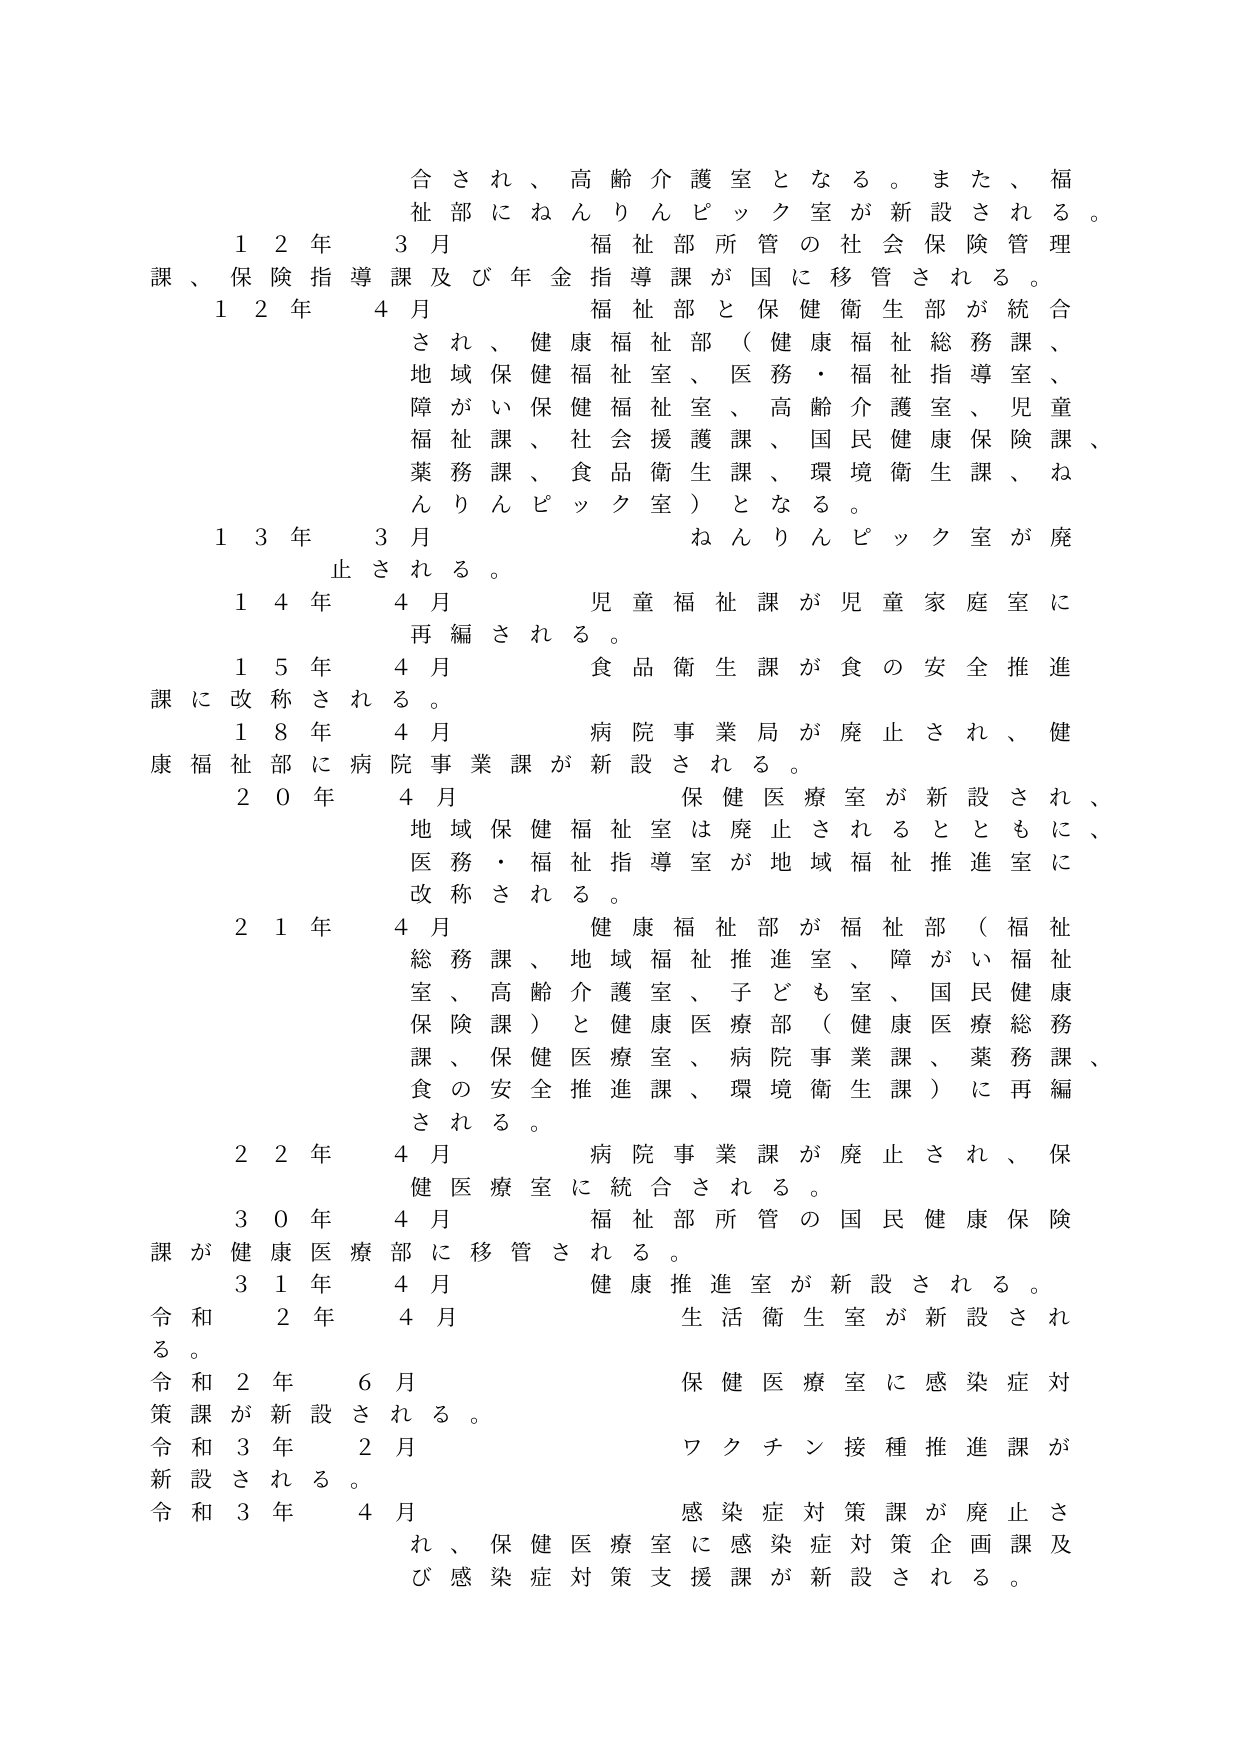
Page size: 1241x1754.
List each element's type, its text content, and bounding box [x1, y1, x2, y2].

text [150, 162, 1090, 227]
text １３年 ３月 ねんりんピック室が廃止される。 [192, 519, 1090, 584]
text １２年 ３月 福祉部所管の社会保険管理課、保険指導課及び年金指導課が国に移管される。 [150, 227, 1090, 292]
text １２年 ４月 福祉部と保健衛生部が統合され、健康福祉部（健康福祉総務課、地域保健福祉室、医務・福祉指導室、障がい保健福祉室、高齢介護室、児童福祉課、社会援護課、国民健康保険課、薬務課、食品衛生課、環境衛生課、ねんりんピック室）となる。 [192, 292, 1090, 519]
text １４年 ４月 児童福祉課が児童家庭室に再編される。 [150, 584, 1090, 649]
text １５年 ４月 食品衛生課が食の安全推進課に改称される。 [150, 649, 1090, 714]
text ３１年 ４月 健康推進室が新設される。 [150, 1267, 1090, 1299]
text ２０年 ４月 保健医療室が新設され、地域保健福祉室は廃止されるとともに、医務・福祉指導室が地域福祉推進室に改称される。 [150, 779, 1090, 909]
text ３０年 ４月 福祉部所管の国民健康保険課が健康医療部に移管される。 [150, 1202, 1090, 1267]
text 令和２年 ６月 保健医療室に感染症対策課が新設される。 [150, 1364, 1090, 1429]
text 令和 ２年 ４月 生活衛生室が新設される。 [150, 1299, 1090, 1364]
text １８年 ４月 病院事業局が廃止され、健康福祉部に病院事業課が新設される。 [150, 714, 1090, 779]
text 令和３年 ２月 ワクチン接種推進課が新設される。 [150, 1429, 1090, 1494]
text ２１年 ４月 健康福祉部が福祉部（福祉総務課、地域福祉推進室、障がい福祉室、高齢介護室、子ども室、国民健康保険課）と健康医療部（健康医療総務課、保健医療室、病院事業課、薬務課、食の安全推進課、環境衛生課）に再編される。 [150, 909, 1090, 1137]
text ２２年 ４月 病院事業課が廃止され、保健医療室に統合される。 [150, 1137, 1090, 1202]
text 令和３年 ４月 感染症対策課が廃止され、保健医療室に感染症対策企画課及び感染症対策支援課が新設される。 [150, 1494, 1090, 1592]
